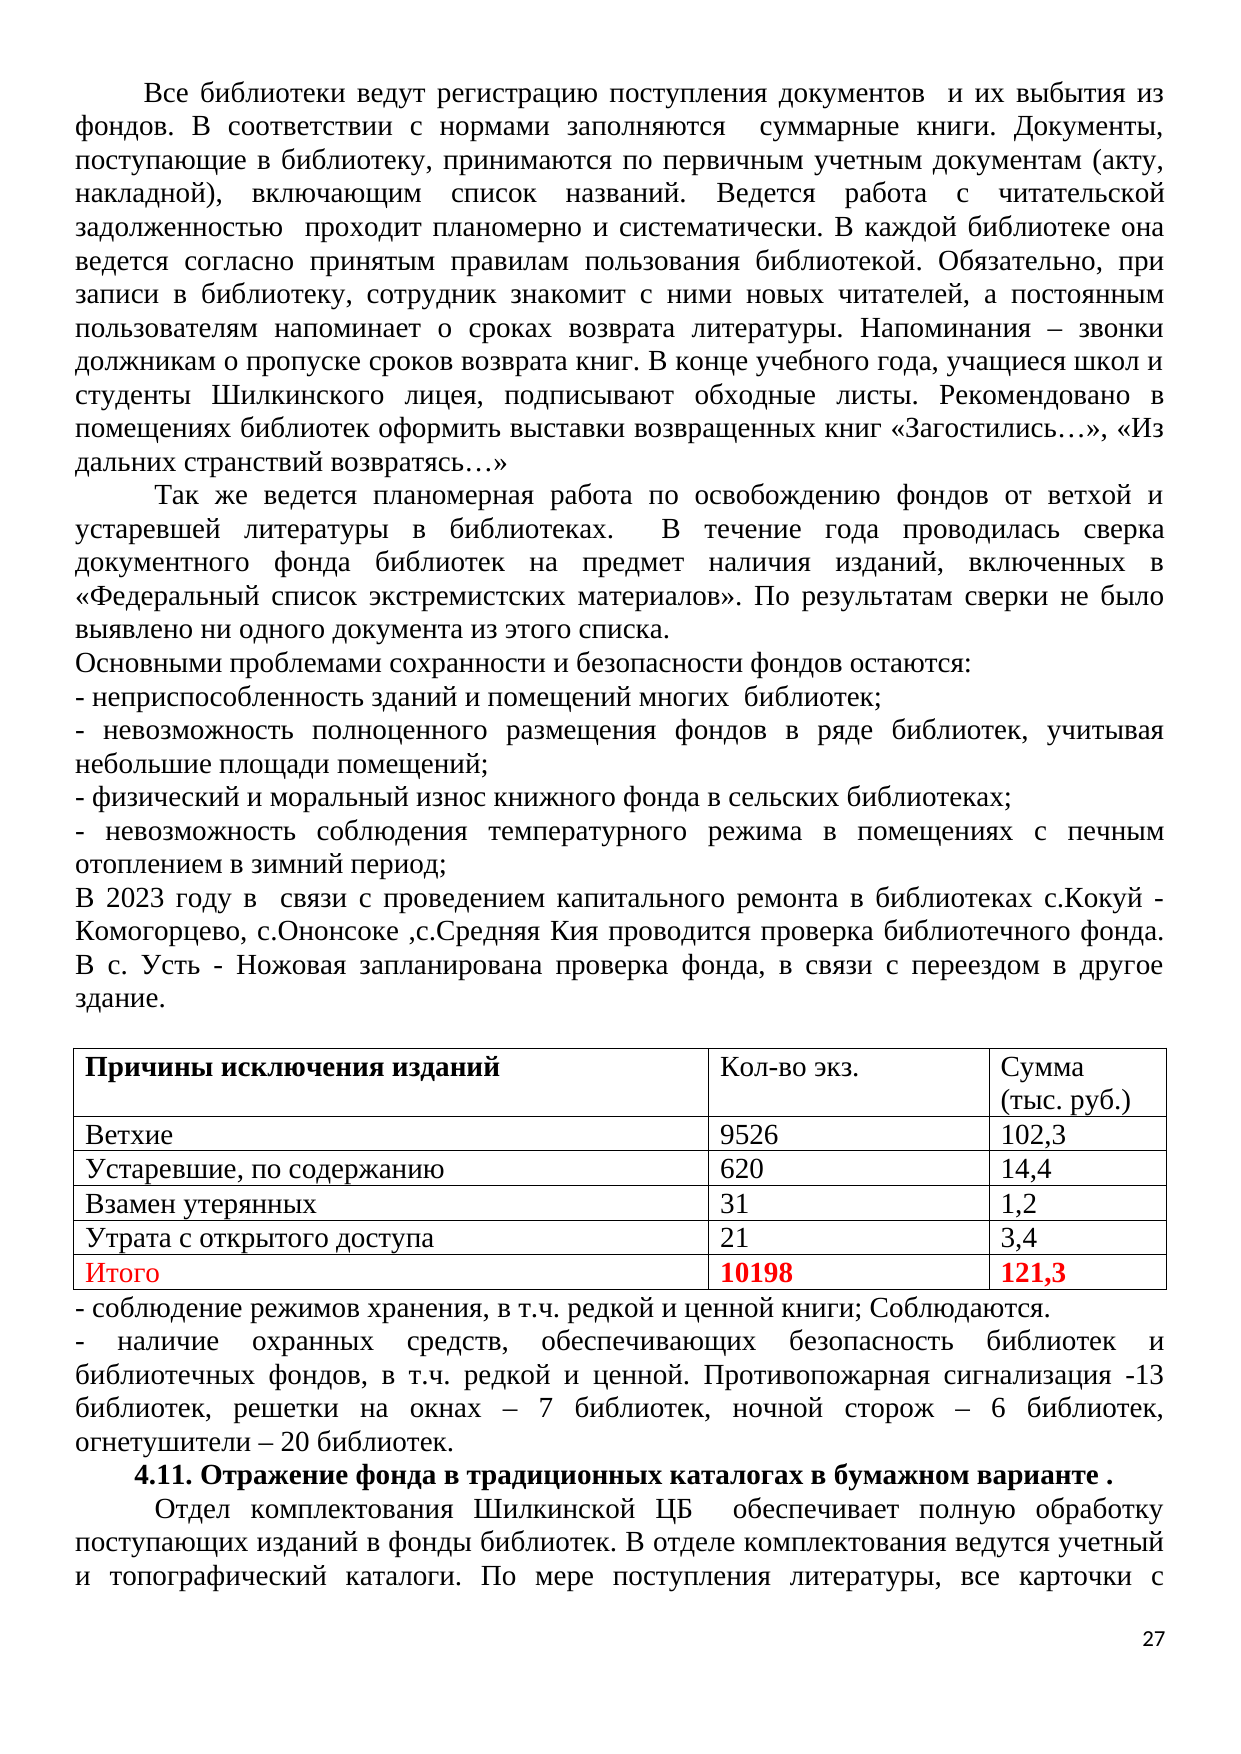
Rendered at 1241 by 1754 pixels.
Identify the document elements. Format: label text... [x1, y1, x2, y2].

text В 2023 году в связи с проведением капитального ремонта в библиотеках с.Кокуй -Комогорцево, с.Ононсоке ,с.Средняя Кия проводится проверка библиотечного фонда. В с. Усть - Ножовая запланирована проверка фонда, в связи с переездом в другое здание. [75, 880, 1165, 1014]
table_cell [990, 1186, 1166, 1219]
text - неприспособленность зданий и помещений многих библиотек; [75, 679, 1165, 712]
list 4.11. Отражение фонда в традиционных каталогах в бумажном варианте . [75, 1457, 1165, 1491]
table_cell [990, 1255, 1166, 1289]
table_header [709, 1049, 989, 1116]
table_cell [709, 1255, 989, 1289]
text - невозможность полноценного размещения фондов в ряде библиотек, учитывая небольшие площади помещений; [75, 712, 1165, 779]
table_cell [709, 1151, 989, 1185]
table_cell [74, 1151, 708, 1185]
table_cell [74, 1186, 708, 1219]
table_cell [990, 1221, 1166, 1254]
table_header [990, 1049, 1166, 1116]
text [75, 1491, 1165, 1592]
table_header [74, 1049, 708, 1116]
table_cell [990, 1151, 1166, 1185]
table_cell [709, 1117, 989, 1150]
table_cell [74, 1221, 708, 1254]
text Основными проблемами сохранности и безопасности фондов остаются: [75, 645, 1165, 679]
text - соблюдение режимов хранения, в т.ч. редкой и ценной книги; Соблюдаются. [75, 1290, 1165, 1323]
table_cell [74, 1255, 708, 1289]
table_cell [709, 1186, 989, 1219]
text Все библиотеки ведут регистрацию поступления документов и их выбытия из фондов. В соответствии с нормами заполняются суммарные книги. Документы, поступающие в библиотеку, принимаются по первичным учетным документам (акту, накладной), включающим список названий. Ведется работа с читательской задолженностью проходит планомерно и систематически. В каждой библиотеке она ведется согласно принятым правилам пользования библиотекой. Обязательно, при записи в библиотеку, сотрудник знакомит с ними новых читателей, а постоянным пользователям напоминает о сроках возврата литературы. Напоминания – звонки должникам о пропуске сроков возврата книг. В конце учебного года, учащиеся школ и студенты Шилкинского лицея, подписывают обходные листы. Рекомендовано в помещениях библиотек оформить выставки возвращенных книг «Загостились…», «Из дальних странствий возвратясь…» [75, 75, 1165, 477]
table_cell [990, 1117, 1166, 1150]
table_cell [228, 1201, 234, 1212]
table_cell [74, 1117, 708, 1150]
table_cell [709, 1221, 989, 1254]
text - невозможность соблюдения температурного режима в помещениях с печным отоплением в зимний период; [75, 813, 1165, 880]
text - наличие охранных средств, обеспечивающих безопасность библиотек и библиотечных фондов, в т.ч. редкой и ценной. Противопожарная сигнализация -13 библиотек, решетки на окнах – 7 библиотек, ночной сторож – 6 библиотек, огнетушители – 20 библиотек. [75, 1323, 1165, 1457]
text - физический и моральный износ книжного фонда в сельских библиотеках; [75, 779, 1165, 813]
text Так же ведется планомерная работа по освобождению фондов от ветхой и устаревшей литературы в библиотеках. В течение года проводилась сверка документного фонда библиотек на предмет наличия изданий, включенных в «Федеральный список экстремистских материалов». По результатам сверки не было выявлено ни одного документа из этого списка. [75, 477, 1165, 645]
